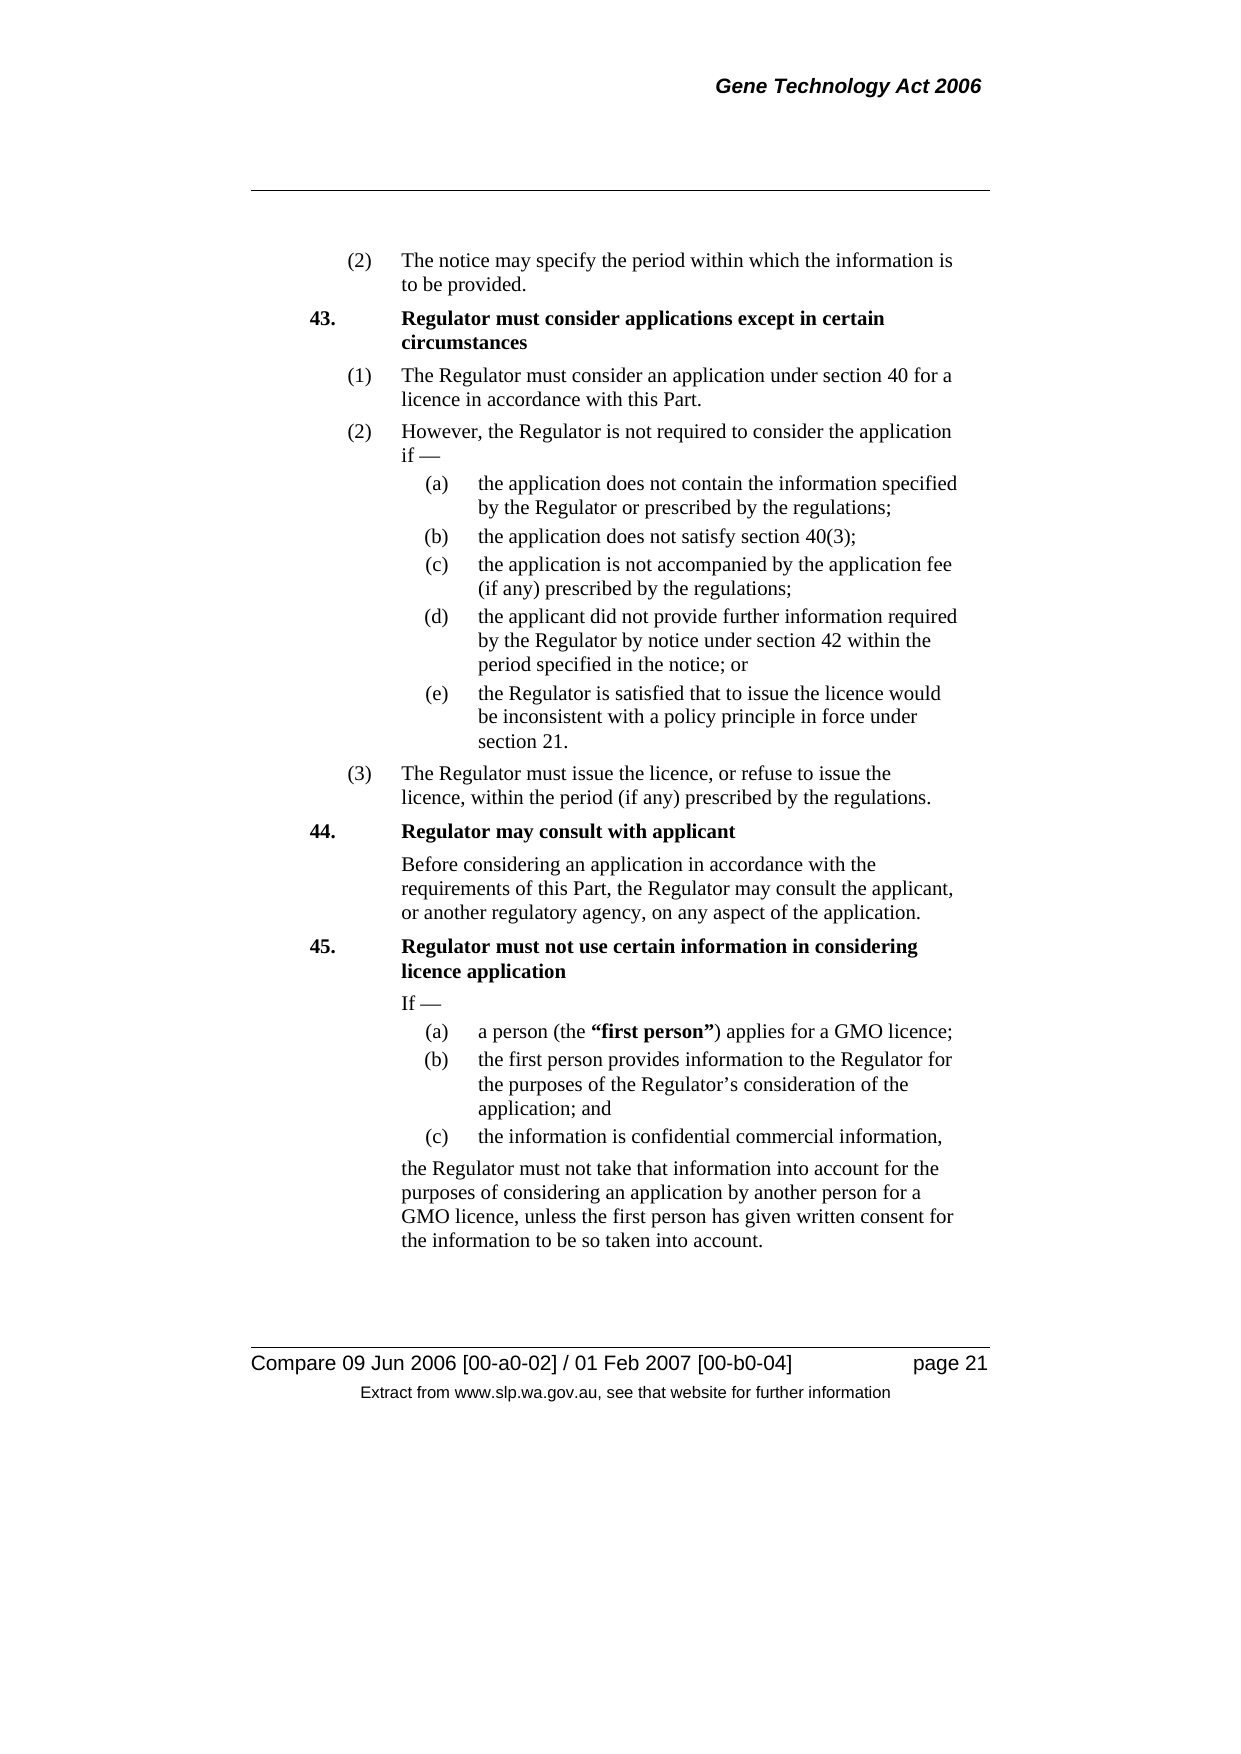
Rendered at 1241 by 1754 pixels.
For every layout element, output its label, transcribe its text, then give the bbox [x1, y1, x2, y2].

text (a) the application does not contain the information specified by the Regulator or prescribed by the regulations; [389, 471, 960, 519]
text (3) The Regulator must issue the licence, or refuse to issue the licence, within the period (if any) prescribed by the regulations. [312, 761, 960, 809]
text (d) the applicant did not provide further information required by the Regulator by notice under section 42 within the period specified in the notice; or [389, 604, 960, 676]
text (2) The notice may specify the period within which the information is to be provided. [312, 247, 960, 296]
subtitle 44. Regulator may consult with applicant [309, 819, 960, 843]
text (e) the Regulator is satisfied that to issue the licence would be inconsistent with a policy principle in force under section 21. [389, 680, 960, 753]
text (2) However, the Regulator is not required to consider the application if — [312, 419, 960, 467]
text Before considering an application in accordance with the requirements of this Part, the Regulator may consult the applicant, or another regulatory agency, on any aspect of the application. [312, 852, 960, 924]
subtitle 43. Regulator must consider applications except in certain circumstances [309, 306, 960, 354]
subtitle 45. Regulator must not use certain information in considering licence application [309, 934, 960, 983]
text (b) the application does not satisfy section 40(3); [389, 523, 960, 548]
text (b) the first person provides information to the Regulator for the purposes of the Regulator’s consideration of the application; and [389, 1047, 960, 1119]
text (1) The Regulator must consider an application under section 40 for a licence in accordance with this Part. [312, 362, 960, 411]
text the Regulator must not take that information into account for the purposes of considering an application by another person for a GMO licence, unless the first person has given written consent for the information to be so taken into account. [312, 1156, 960, 1252]
text If — [312, 991, 960, 1015]
text (c) the application is not accompanied by the application fee (if any) prescribed by the regulations; [389, 552, 960, 600]
text (c) the information is confidential commercial information, [389, 1124, 960, 1148]
text (a) a person (the “first person”) applies for a GMO licence; [389, 1019, 960, 1043]
